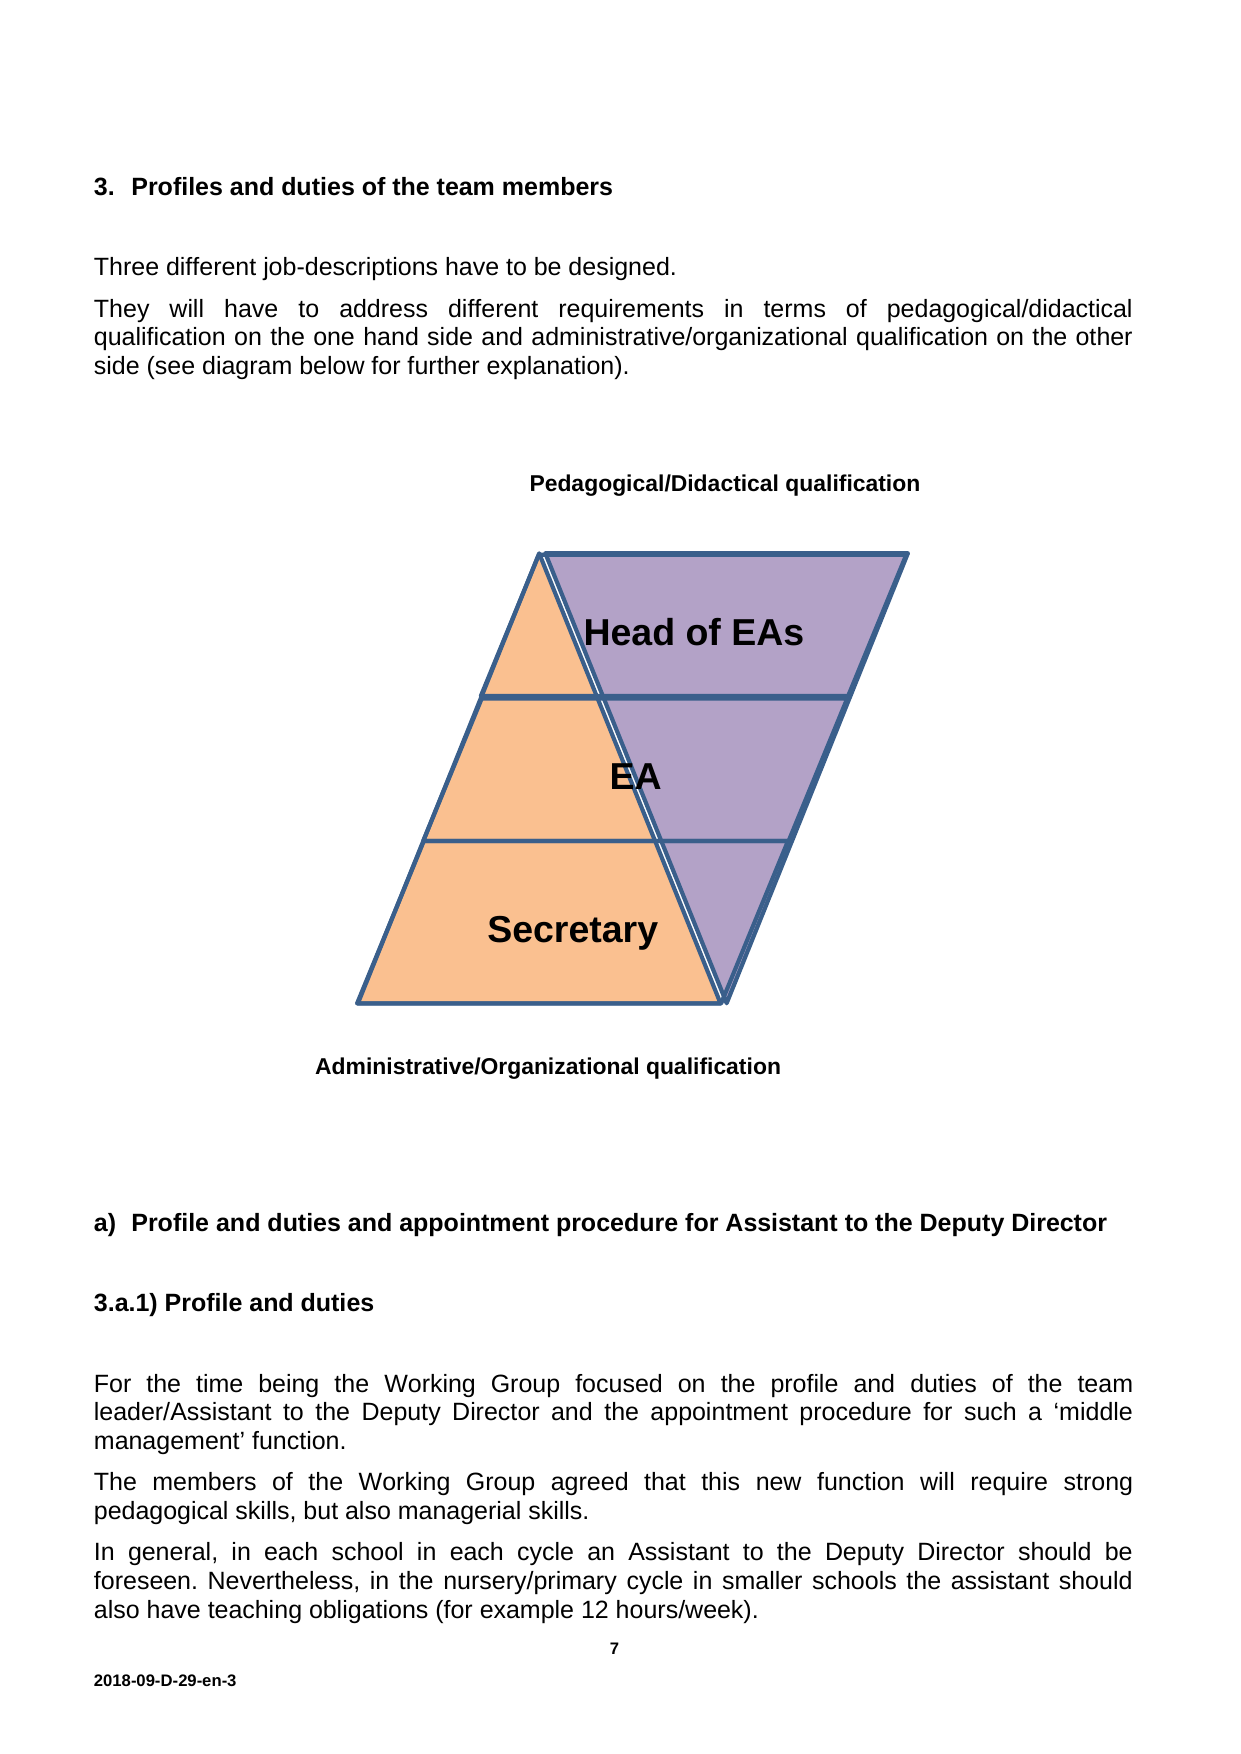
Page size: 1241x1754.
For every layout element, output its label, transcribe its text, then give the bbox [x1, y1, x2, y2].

text The members of the Working Group agreed that this new function will require strong pedagogical skills, but also managerial skills. [94, 1467, 1134, 1525]
text Pedagogical/Didactical qualification [241, 470, 1134, 496]
text Administrative/Organizational qualification [315, 1053, 1134, 1079]
text 3.a.1) Profile and duties [94, 1288, 1134, 1317]
list Profiles and duties of the team members [94, 172, 1134, 201]
text In general, in each school in each cycle an Assistant to the Deputy Director should be foreseen. Nevertheless, in the nursery/primary cycle in smaller schools the assistant should also have teaching obligations (for example 12 hours/week). [94, 1537, 1134, 1623]
text Three different job-descriptions have to be designed. [94, 252, 1134, 281]
text For the time being the Working Group focused on the profile and duties of the team leader/Assistant to the Deputy Director and the appointment procedure for such a ‘middle management’ function. [94, 1368, 1134, 1455]
text They will have to address different requirements in terms of pedagogical/didactical qualification on the one hand side and administrative/organizational qualification on the other side (see diagram below for further explanation). [94, 294, 1134, 380]
list Profile and duties and appointment procedure for Assistant to the Deputy Director [94, 1208, 1134, 1237]
